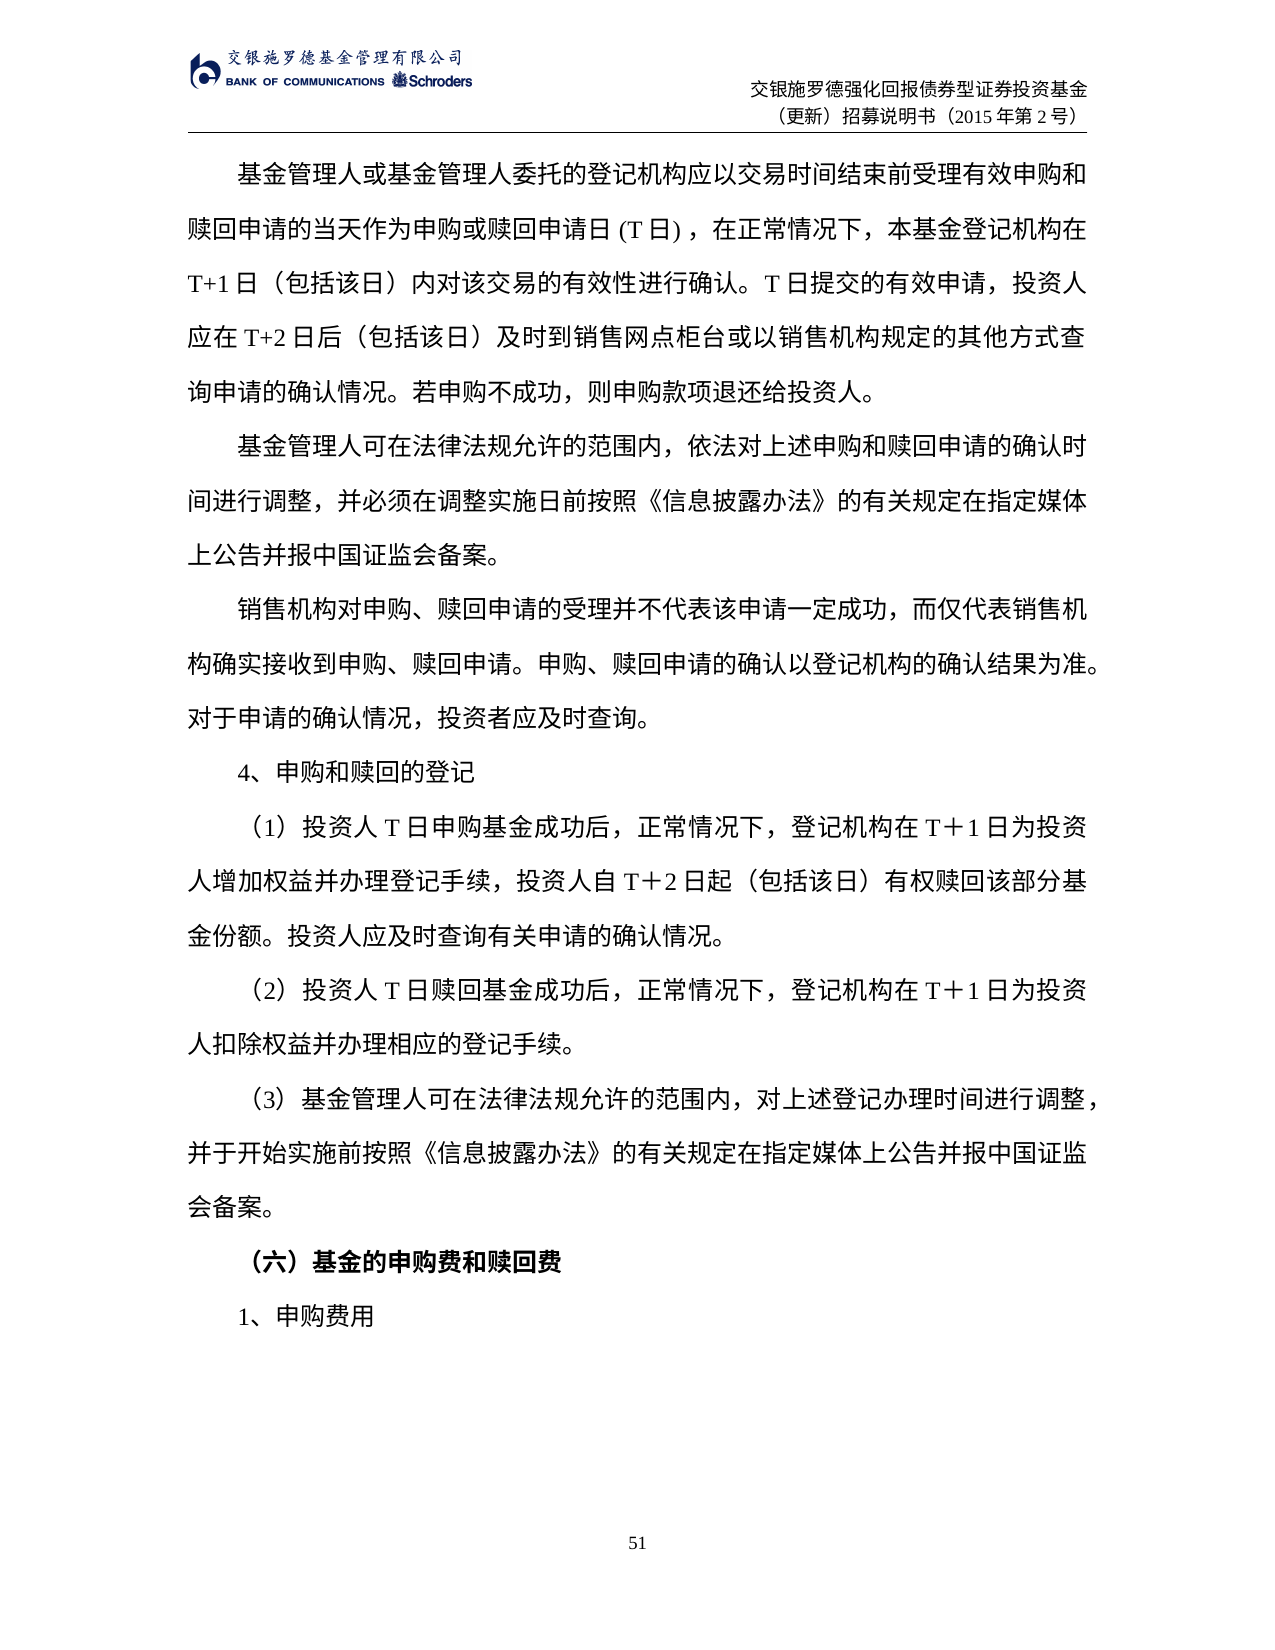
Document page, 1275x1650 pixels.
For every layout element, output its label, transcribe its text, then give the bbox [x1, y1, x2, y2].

text 基金管理人可在法律法规允许的范围内，依法对上述申购和赎回申请的确认时间进行调整，并必须在调整实施日前按照《信息披露办法》的有关规定在指定媒体上公告并报中国证监会备案。 [187, 427, 1087, 572]
text （六）基金的申购费和赎回费 [187, 1242, 1087, 1278]
text （2）投资人T日赎回基金成功后，正常情况下，登记机构在T＋1日为投资人扣除权益并办理相应的登记手续。 [187, 970, 1087, 1061]
text 1、申购费用 [187, 1297, 1087, 1333]
text （3）基金管理人可在法律法规允许的范围内，对上述登记办理时间进行调整，并于开始实施前按照《信息披露办法》的有关规定在指定媒体上公告并报中国证监会备案。 [187, 1079, 1087, 1224]
text 4、申购和赎回的登记 [187, 753, 1087, 789]
picture [190, 50, 472, 89]
text 基金管理人或基金管理人委托的登记机构应以交易时间结束前受理有效申购和赎回申请的当天作为申购或赎回申请日 (T日) ，在正常情况下，本基金登记机构在T+1日（包括该日）内对该交易的有效性进行确认。T日提交的有效申请，投资人应在T+2日后（包括该日）及时到销售网点柜台或以销售机构规定的其他方式查询申请的确认情况。若申购不成功，则申购款项退还给投资人。 [187, 155, 1087, 408]
text （1）投资人T日申购基金成功后，正常情况下，登记机构在T＋1日为投资人增加权益并办理登记手续，投资人自T＋2日起（包括该日）有权赎回该部分基金份额。投资人应及时查询有关申请的确认情况。 [187, 807, 1087, 952]
text 销售机构对申购、赎回申请的受理并不代表该申请一定成功，而仅代表销售机构确实接收到申购、赎回申请。申购、赎回申请的确认以登记机构的确认结果为准。对于申请的确认情况，投资者应及时查询。 [187, 590, 1087, 735]
